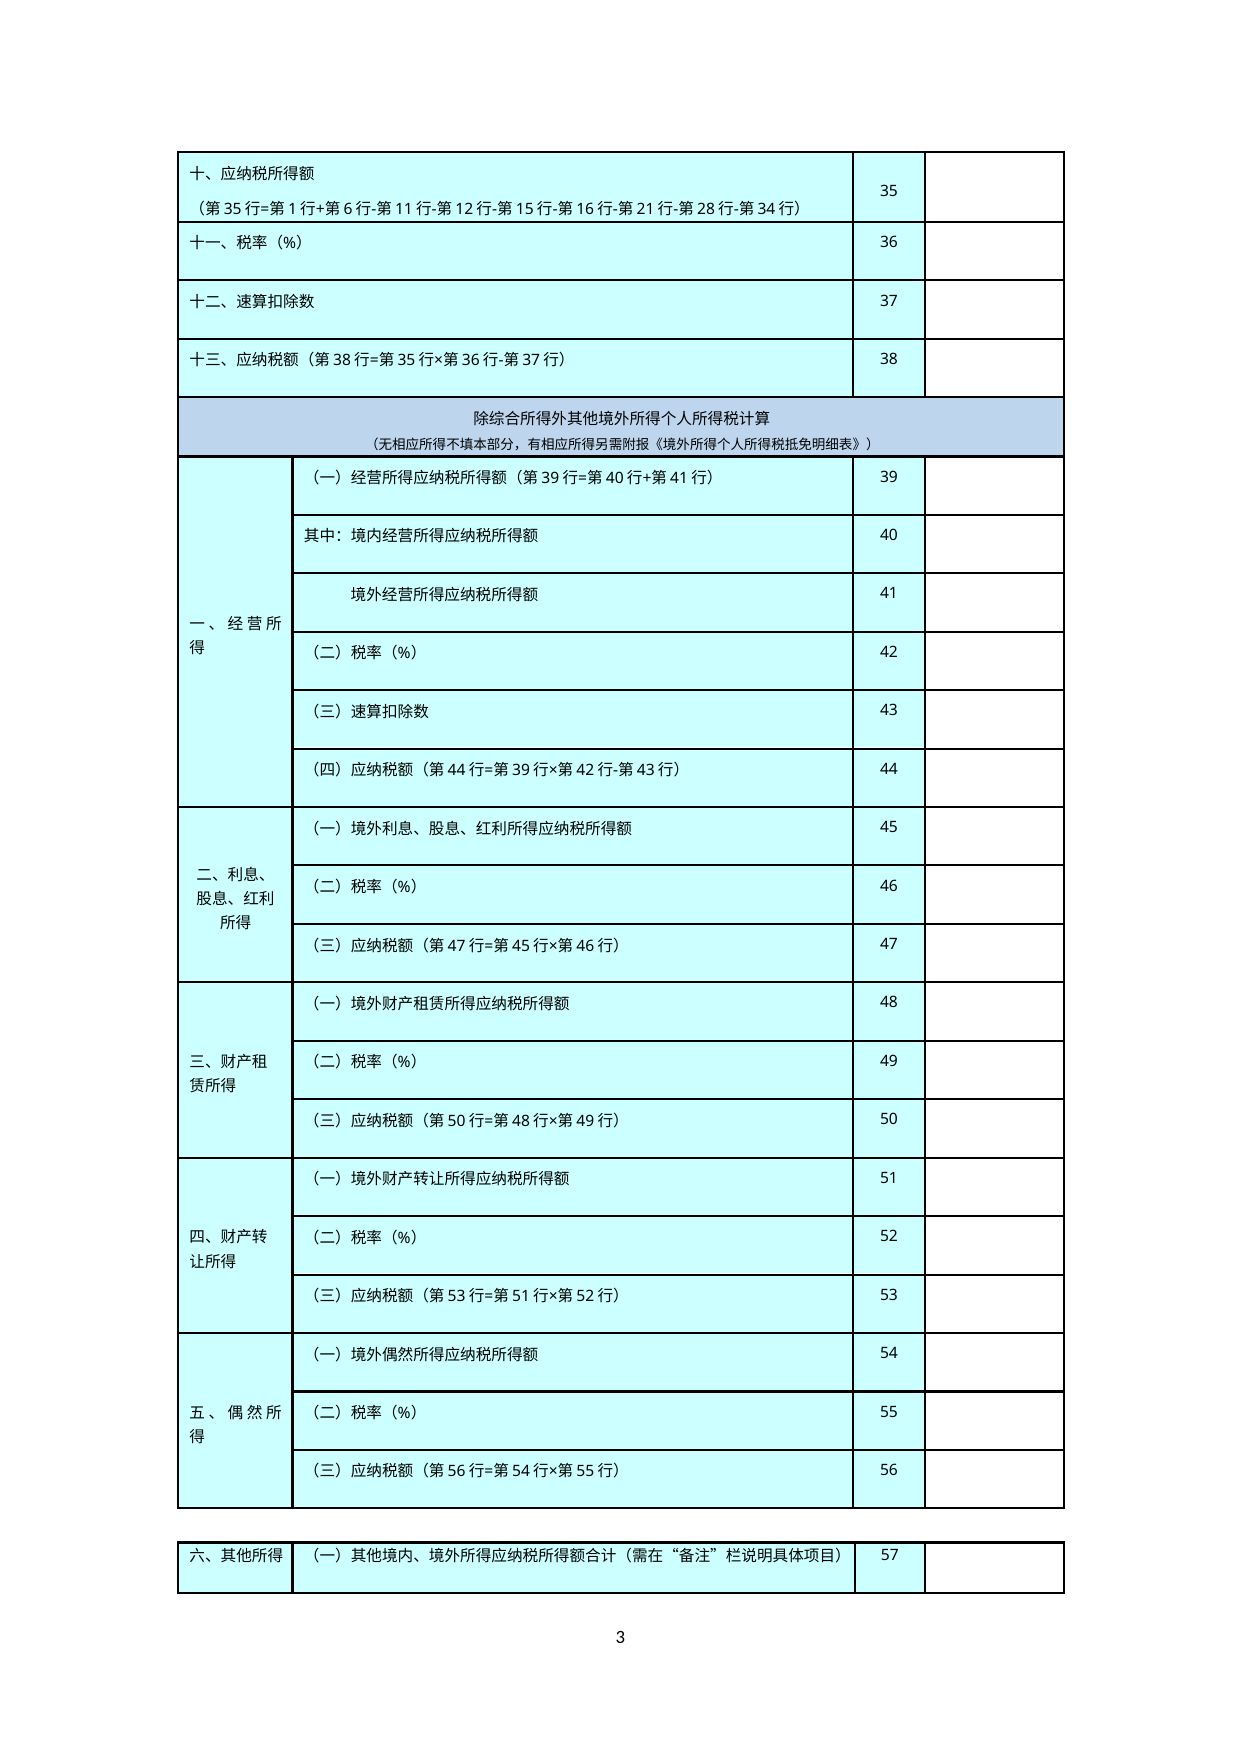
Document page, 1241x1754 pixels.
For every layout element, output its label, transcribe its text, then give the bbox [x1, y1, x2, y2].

table_cell [926, 153, 1063, 221]
table_cell 46 [854, 866, 924, 923]
table_cell [926, 574, 1063, 631]
table_cell （一）境外财产租赁所得应纳税所得额 [294, 983, 852, 1040]
table_cell （二）税率（%） [294, 1393, 852, 1449]
table_cell [926, 808, 1063, 864]
table_cell （三）应纳税额（第56行=第54行×第55行） [294, 1451, 852, 1507]
table_cell [926, 1159, 1063, 1215]
table_cell [926, 1393, 1063, 1449]
table_cell 一、经营所得 [179, 458, 291, 806]
table_cell [926, 925, 1063, 981]
table_cell （二）税率（%） [294, 1042, 852, 1098]
table_cell [926, 281, 1063, 338]
table_cell 境外经营所得应纳税所得额 [294, 574, 852, 631]
table_cell （三）速算扣除数 [294, 691, 852, 747]
table_cell 51 [854, 1159, 924, 1215]
table_cell 44 [854, 750, 924, 806]
table_cell 50 [854, 1100, 924, 1157]
table_cell （一）境外财产转让所得应纳税所得额 [294, 1159, 852, 1215]
table_cell [926, 516, 1063, 572]
table_cell [926, 1042, 1063, 1098]
table_cell （二）税率（%） [294, 1217, 852, 1273]
table_cell 三、财产租赁所得 [179, 983, 291, 1157]
table_cell 52 [854, 1217, 924, 1273]
table_cell [926, 1334, 1063, 1390]
table_cell 35 [854, 153, 924, 221]
table_cell 37 [854, 281, 924, 338]
table_cell 53 [854, 1276, 924, 1332]
table_cell （四）应纳税额（第44行=第39行×第42行-第43行） [294, 750, 852, 806]
table_cell （一）境外利息、股息、红利所得应纳税所得额 [294, 808, 852, 864]
table_cell 45 [854, 808, 924, 864]
table_cell 39 [854, 458, 924, 514]
table_cell （二）税率（%） [294, 633, 852, 689]
table_cell 54 [854, 1334, 924, 1390]
table_cell （二）税率（%） [294, 866, 852, 923]
table_cell [926, 458, 1063, 514]
table_cell [926, 1217, 1063, 1273]
table_cell [926, 1100, 1063, 1157]
table_cell 42 [854, 633, 924, 689]
table_cell （三）应纳税额（第47行=第45行×第46行） [294, 925, 852, 981]
table_header 57 [856, 1544, 924, 1592]
table_cell （三）应纳税额（第50行=第48行×第49行） [294, 1100, 852, 1157]
table_cell 55 [854, 1393, 924, 1449]
table_cell [926, 223, 1063, 279]
table_cell 49 [854, 1042, 924, 1098]
table_cell [926, 983, 1063, 1040]
table_cell 十三、应纳税额（第38行=第35行×第36行-第37行） [179, 340, 852, 396]
table_cell 36 [854, 223, 924, 279]
table_cell 48 [854, 983, 924, 1040]
table_cell 除综合所得外其他境外所得个人所得税计算 （无相应所得不填本部分，有相应所得另需附报《境外所得个人所得税抵免明细表》） [179, 398, 1063, 455]
table_header （一）其他境内、境外所得应纳税所得额合计（需在“备注”栏说明具体项目） [294, 1544, 854, 1592]
table_cell 五、偶然所得 [179, 1334, 291, 1507]
table_cell 43 [854, 691, 924, 747]
table_cell （一）经营所得应纳税所得额（第39行=第40行+第41行） [294, 458, 852, 514]
table_cell 十一、税率（%） [179, 223, 852, 279]
table_cell [926, 1451, 1063, 1507]
table_cell 47 [854, 925, 924, 981]
table_cell 56 [854, 1451, 924, 1507]
table_cell [926, 750, 1063, 806]
table_cell 十、应纳税所得额 （第35行=第1行+第6行-第11行-第12行-第15行-第16行-第21行-第28行-第34行） [179, 153, 852, 221]
table_cell （一）境外偶然所得应纳税所得额 [294, 1334, 852, 1390]
table_cell [926, 866, 1063, 923]
table_cell [926, 691, 1063, 747]
table_cell [926, 340, 1063, 396]
table_cell 41 [854, 574, 924, 631]
table_cell 十二、速算扣除数 [179, 281, 852, 338]
table_cell （三）应纳税额（第53行=第51行×第52行） [294, 1276, 852, 1332]
table_cell 38 [854, 340, 924, 396]
table_header 六、其他所得 [179, 1544, 291, 1592]
table_cell 其中：境内经营所得应纳税所得额 [294, 516, 852, 572]
table_cell [926, 633, 1063, 689]
table_cell 四、财产转让所得 [179, 1159, 291, 1332]
table_cell [926, 1276, 1063, 1332]
table_cell 二、利息、股息、红利所得 [179, 808, 291, 981]
table_cell 40 [854, 516, 924, 572]
table_header [926, 1544, 1063, 1592]
